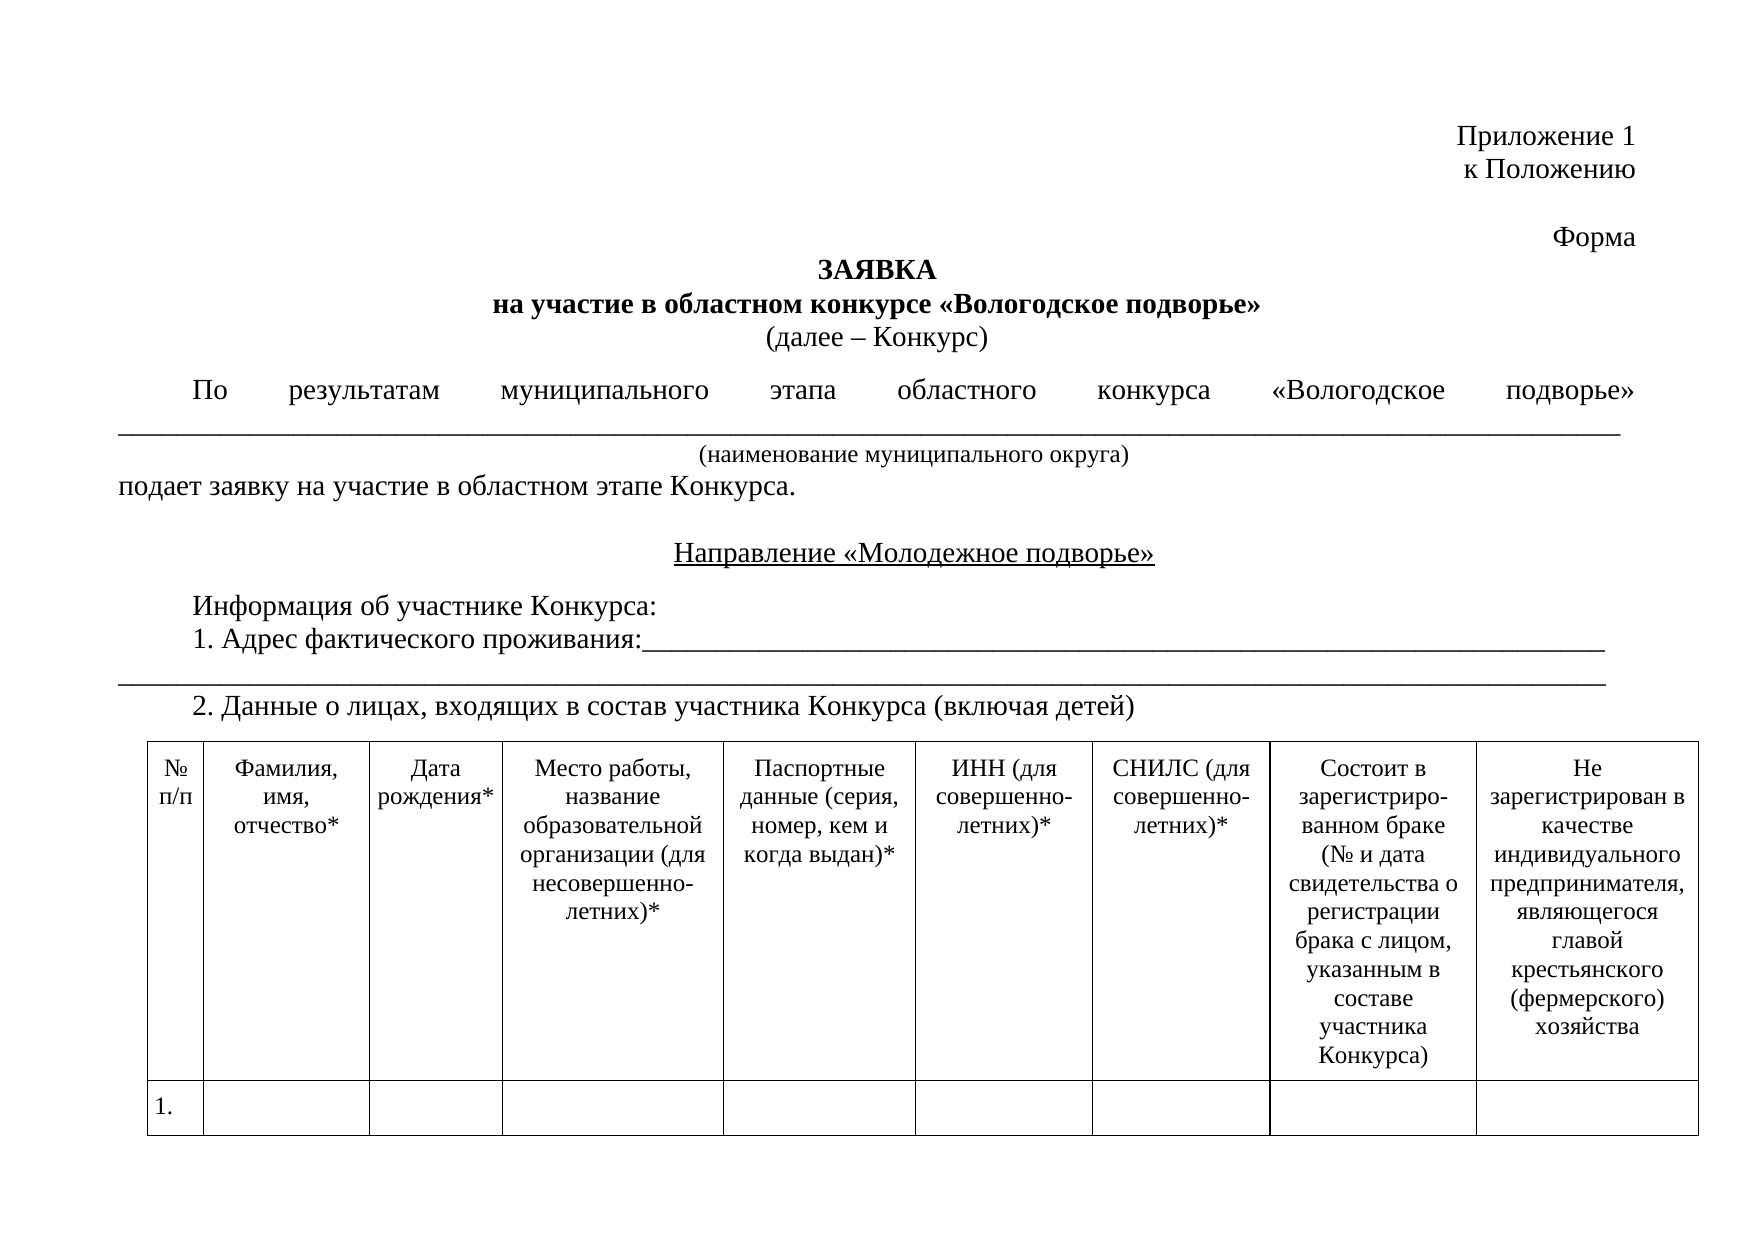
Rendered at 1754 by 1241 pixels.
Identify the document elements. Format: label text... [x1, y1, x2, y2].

table_cell [916, 1081, 1092, 1135]
table_header Не зарегистрирован в качестве индивидуального предпринимателя, являющегося главой крестьянского (фермерского) хозяйства [1477, 742, 1698, 1079]
table_cell [1093, 1081, 1269, 1135]
table_header № п/п [148, 742, 203, 1079]
table_header ИНН (для совершенно-летних)* [916, 742, 1092, 1079]
table_cell [1271, 1081, 1476, 1135]
text ЗАЯВКА [118, 252, 1636, 286]
text к Положению [118, 152, 1636, 185]
text Форма [118, 219, 1636, 252]
table_cell [724, 1081, 915, 1135]
text (далее – Конкурс) [118, 319, 1636, 353]
text Приложение 1 [118, 118, 1636, 152]
table_cell [1477, 1081, 1698, 1135]
table_header Фамилия, имя, отчество* [204, 742, 369, 1079]
table_header СНИЛС (для совершенно-летних)* [1093, 742, 1269, 1079]
table_cell [204, 1081, 369, 1135]
text (наименование муниципального округа) [118, 439, 1636, 468]
table_cell [503, 1081, 723, 1135]
text подает заявку на участие в областном этапе Конкурса. [118, 468, 1636, 501]
table_header Дата рождения* [370, 742, 502, 1079]
text Направление «Молодежное подворье» [118, 535, 1636, 568]
text ______________________________________________________________________________________________________ [118, 655, 1636, 688]
table_header Паспортные данные (серия, номер, кем и когда выдан)* [724, 742, 915, 1079]
text Информация об участнике Конкурса: [118, 588, 1636, 621]
text По результатам муниципального этапа областного конкурса «Вологодское подворье» _______________________________________________________________________________________________________ [118, 372, 1636, 439]
table_cell [370, 1081, 502, 1135]
table_header Место работы, название образовательной организации (для несовершенно-летних)* [503, 742, 723, 1079]
table_header Состоит в зарегистриро-ванном браке (№ и дата свидетельства о регистрации брака с лицом, указанным в составе участника Конкурса) [1271, 742, 1476, 1079]
text 1. Адрес фактического проживания:__________________________________________________________________ [118, 621, 1636, 655]
table_cell 1. [148, 1081, 203, 1135]
text на участие в областном конкурсе «Вологодское подворье» [118, 286, 1636, 319]
text 2. Данные о лицах, входящих в состав участника Конкурса (включая детей) [118, 688, 1636, 722]
